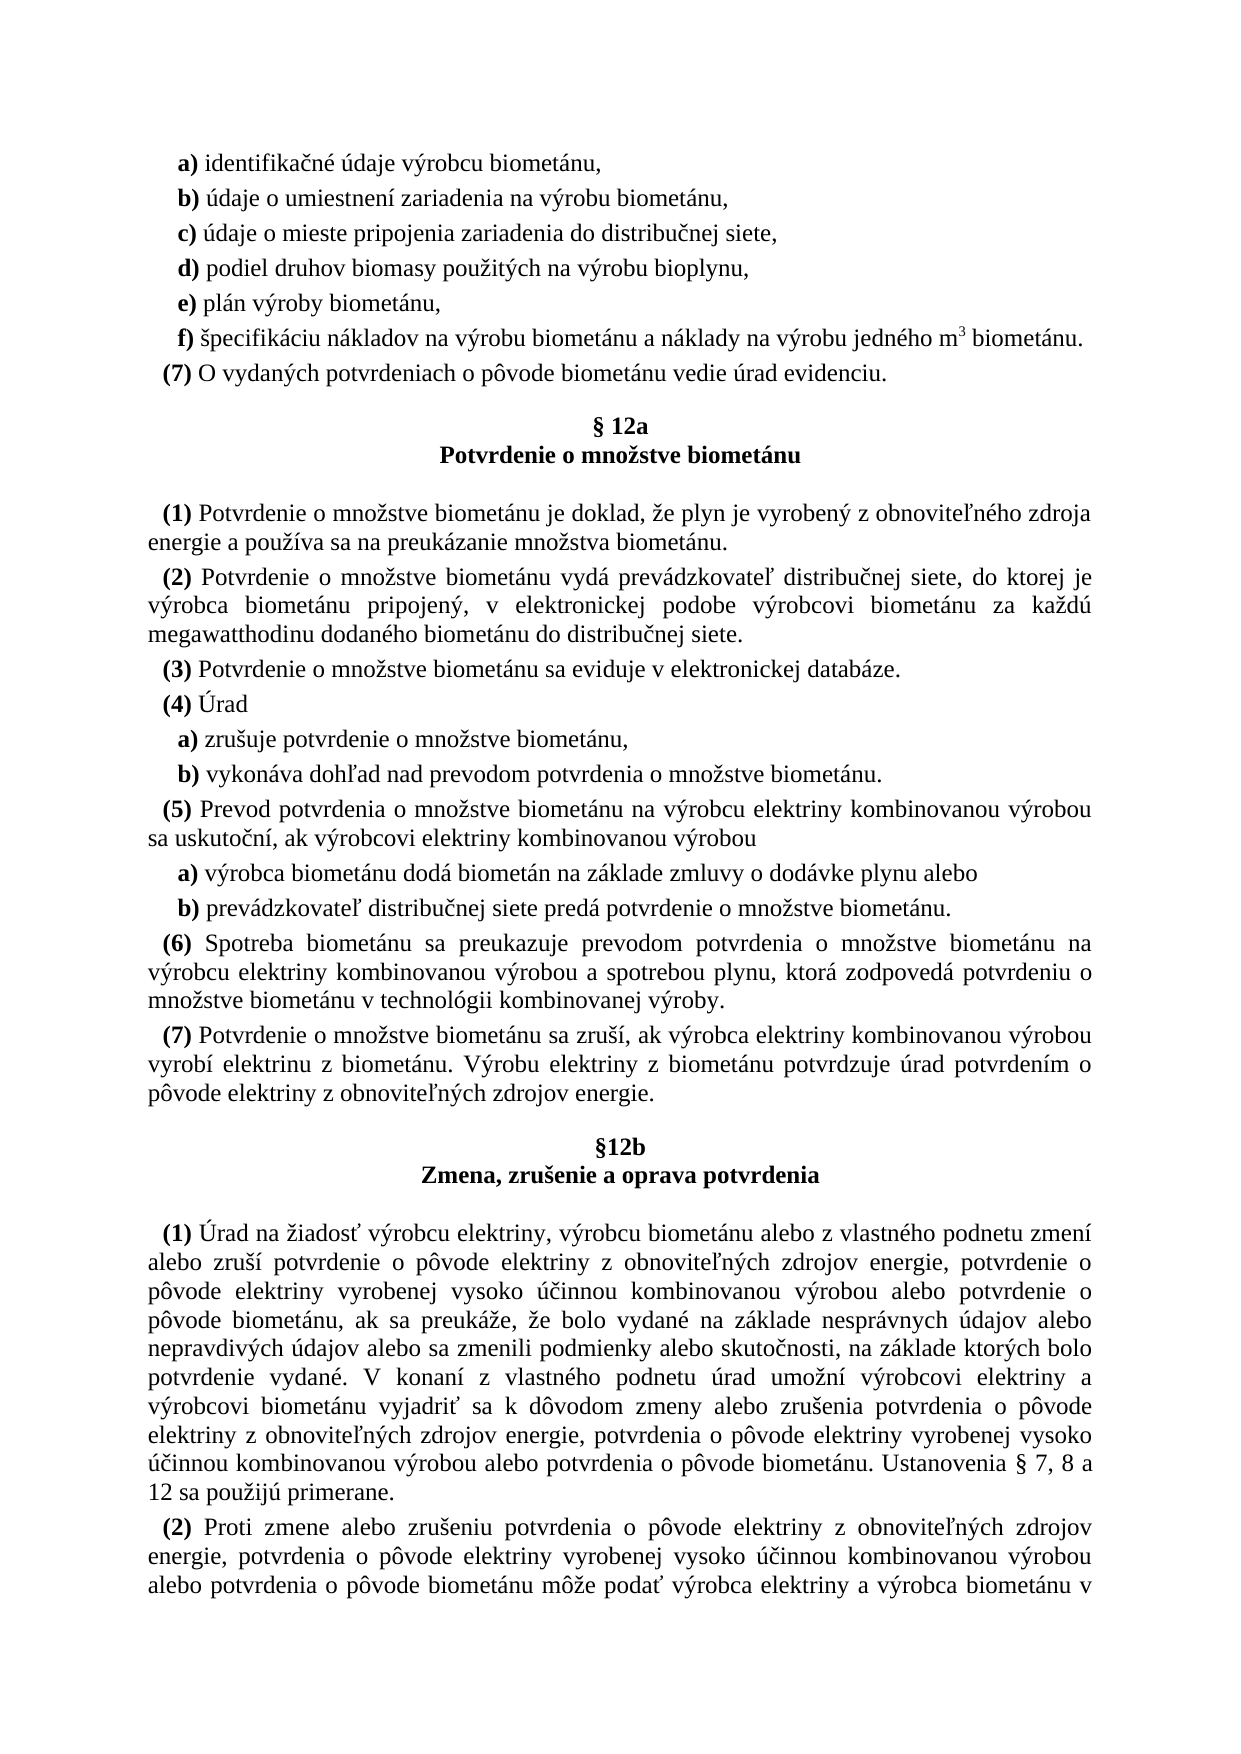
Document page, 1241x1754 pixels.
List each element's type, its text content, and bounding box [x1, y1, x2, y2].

text d) podiel druhov biomasy použitých na výrobu bioplynu, [177, 253, 1093, 281]
text (5) Prevod potvrdenia o množstve biometánu na výrobcu elektriny kombinovanou výrobou sa uskutoční, ak výrobcovi elektriny kombinovanou výrobou [148, 794, 1093, 852]
text § 12a Potvrdenie o množstve biometánu [148, 411, 1093, 469]
text (7) Potvrdenie o množstve biometánu sa zruší, ak výrobca elektriny kombinovanou výrobou vyrobí elektrinu z biometánu. Výrobu elektriny z biometánu potvrdzuje úrad potvrdením o pôvode elektriny z obnoviteľných zdrojov energie. [148, 1021, 1093, 1107]
text §12b Zmena, zrušenie a oprava potvrdenia [148, 1132, 1093, 1189]
text f) špecifikáciu nákladov na výrobu biometánu a náklady na výrobu jedného m3 biometánu. [177, 323, 1093, 351]
text (1) Úrad na žiadosť výrobcu elektriny, výrobcu biometánu alebo z vlastného podnetu zmení alebo zruší potvrdenie o pôvode elektriny z obnoviteľných zdrojov energie, potvrdenie o pôvode elektriny vyrobenej vysoko účinnou kombinovanou výrobou alebo potvrdenie o pôvode biometánu, ak sa preukáže, že bolo vydané na základe nesprávnych údajov alebo nepravdivých údajov alebo sa zmenili podmienky alebo skutočnosti, na základe ktorých bolo potvrdenie vydané. V konaní z vlastného podnetu úrad umožní výrobcovi elektriny a výrobcovi biometánu vyjadriť sa k dôvodom zmeny alebo zrušenia potvrdenia o pôvode elektriny z obnoviteľných zdrojov energie, potvrdenia o pôvode elektriny vyrobenej vysoko účinnou kombinovanou výrobou alebo potvrdenia o pôvode biometánu. Ustanovenia § 7, 8 a 12 sa použijú primerane. [148, 1218, 1093, 1506]
text (7) O vydaných potvrdeniach o pôvode biometánu vedie úrad evidenciu. [148, 358, 1093, 386]
text (4) Úrad [148, 689, 1093, 718]
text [148, 1512, 1093, 1598]
text b) údaje o umiestnení zariadenia na výrobu biometánu, [177, 183, 1093, 211]
text b) vykonáva dohľad nad prevodom potvrdenia o množstve biometánu. [177, 759, 1093, 788]
text (1) Potvrdenie o množstve biometánu je doklad, že plyn je vyrobený z obnoviteľného zdroja energie a používa sa na preukázanie množstva biometánu. [148, 498, 1093, 556]
text (6) Spotreba biometánu sa preukazuje prevodom potvrdenia o množstve biometánu na výrobcu elektriny kombinovanou výrobou a spotrebou plynu, ktorá zodpovedá potvrdeniu o množstve biometánu v technológii kombinovanej výroby. [148, 928, 1093, 1014]
text (2) Potvrdenie o množstve biometánu vydá prevádzkovateľ distribučnej siete, do ktorej je výrobca biometánu pripojený, v elektronickej podobe výrobcovi biometánu za každú megawatthodinu dodaného biometánu do distribučnej siete. [148, 562, 1093, 648]
text b) prevádzkovateľ distribučnej siete predá potvrdenie o množstve biometánu. [177, 893, 1093, 922]
text a) zrušuje potvrdenie o množstve biometánu, [177, 724, 1093, 753]
text a) identifikačné údaje výrobcu biometánu, [177, 148, 1093, 176]
text c) údaje o mieste pripojenia zariadenia do distribučnej siete, [177, 218, 1093, 246]
text e) plán výroby biometánu, [177, 288, 1093, 316]
text (3) Potvrdenie o množstve biometánu sa eviduje v elektronickej databáze. [148, 654, 1093, 683]
text a) výrobca biometánu dodá biometán na základe zmluvy o dodávke plynu alebo [177, 858, 1093, 887]
